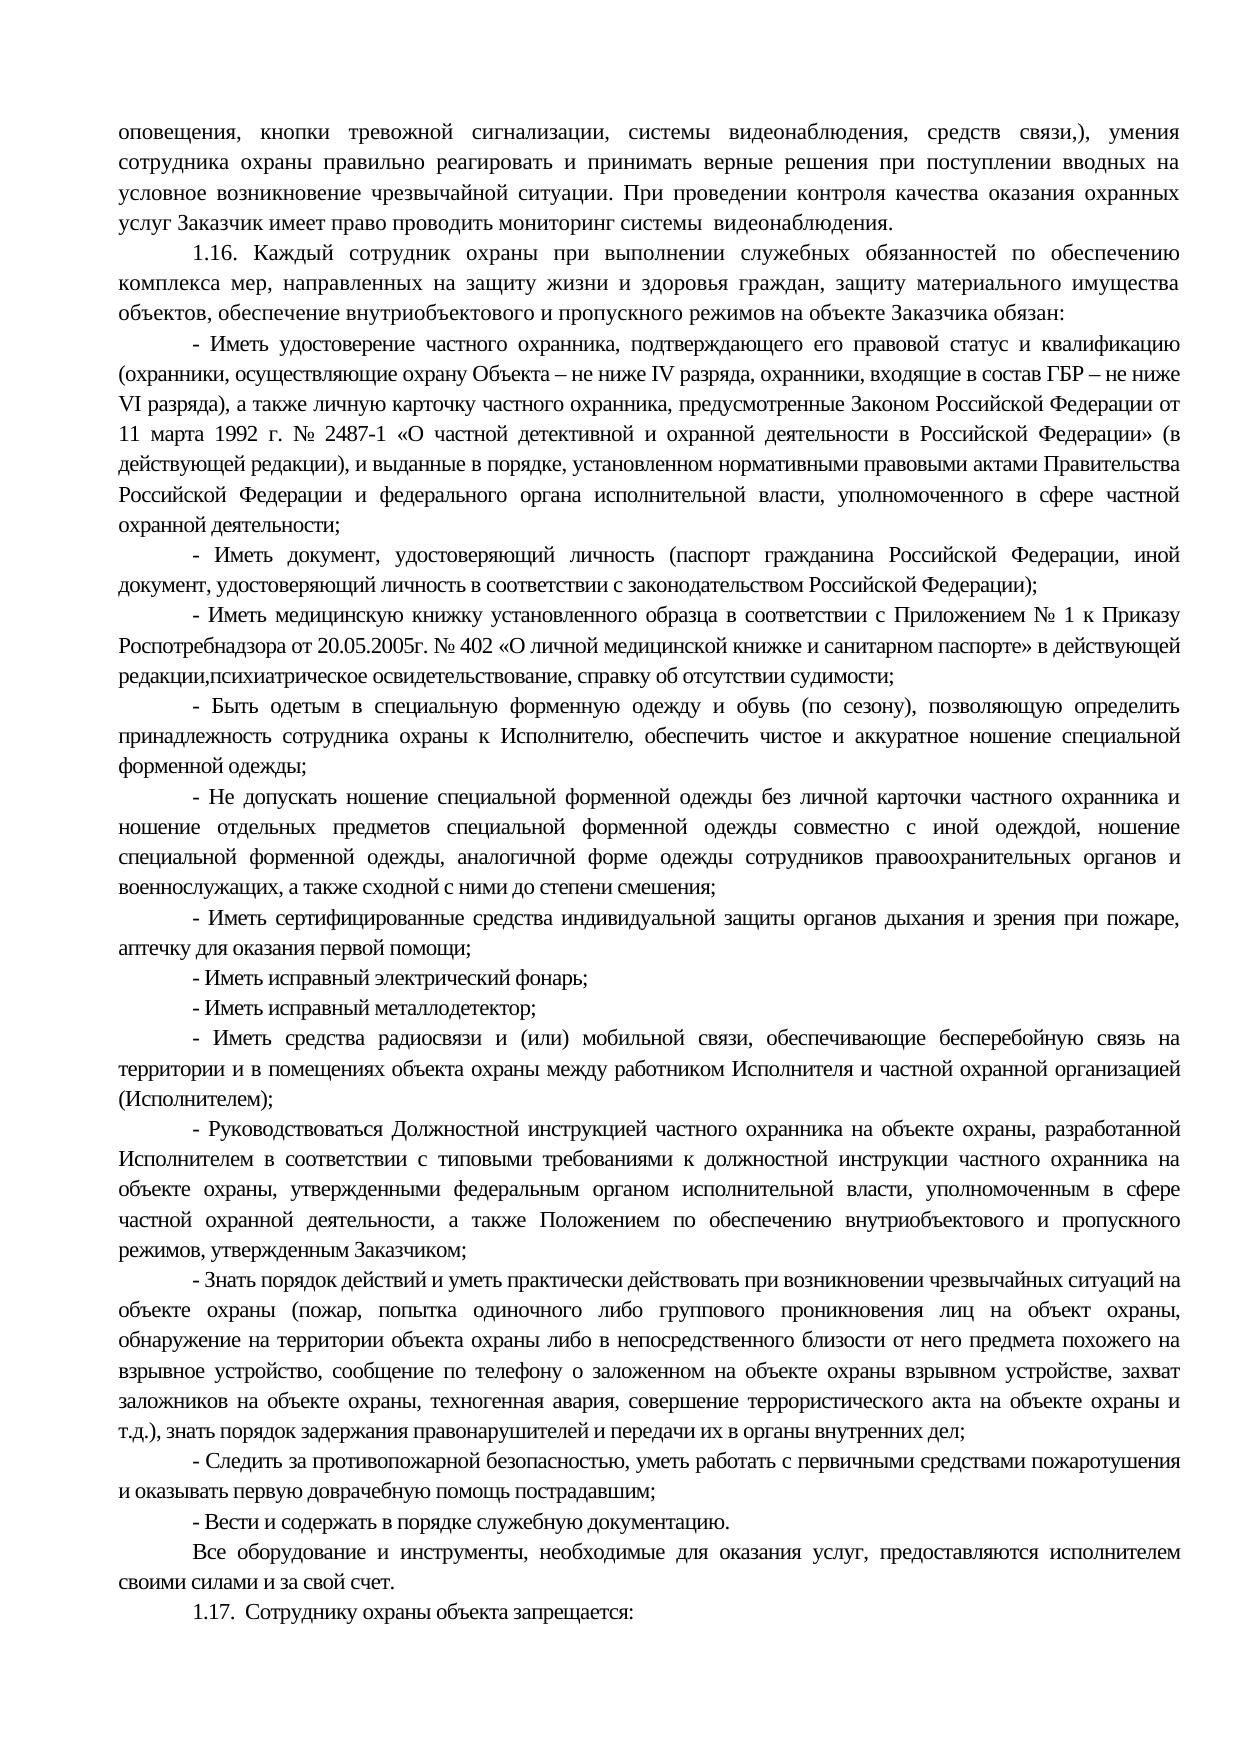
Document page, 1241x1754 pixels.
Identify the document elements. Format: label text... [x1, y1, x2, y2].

text - Знать порядок действий и уметь практически действовать при возникновении чрезвычайных ситуаций на объекте охраны (пожар, попытка одиночного либо группового проникновения лиц на объект охраны, обнаружение на территории объекта охраны либо в непосредственного близости от него предмета похожего на взрывное устройство, сообщение по телефону о заложенном на объекте охраны взрывном устройстве, захват заложников на объекте охраны, техногенная авария, совершение террористического акта на объекте охраны и т.д.), знать порядок задержания правонарушителей и передачи их в органы внутренних дел; [118, 1266, 1181, 1443]
text - Иметь сертифицированные средства индивидуальной защиты органов дыхания и зрения при пожаре, аптечку для оказания первой помощи; [118, 903, 1181, 960]
text - Иметь средства радиосвязи и (или) мобильной связи, обеспечивающие бесперебойную связь на территории и в помещениях объекта охраны между работником Исполнителя и частной охранной организацией (Исполнителем); [118, 1024, 1181, 1111]
text - Следить за противопожарной безопасностью, уметь работать с первичными средствами пожаротушения и оказывать первую доврачебную помощь пострадавшим; [118, 1447, 1181, 1504]
text - Руководствоваться Должностной инструкцией частного охранника на объекте охраны, разработанной Исполнителем в соответствии с типовыми требованиями к должностной инструкции частного охранника на объекте охраны, утвержденными федеральным органом исполнительной власти, уполномоченным в сфере частной охранной деятельности, а также Положением по обеспечению внутриобъектового и пропускного режимов, утвержденным Заказчиком; [118, 1115, 1181, 1262]
text - Иметь документ, удостоверяющий личность (паспорт гражданина Российской Федерации, иной документ, удостоверяющий личность в соответствии с законодательством Российской Федерации); [118, 541, 1181, 598]
text - Быть одетым в специальную форменную одежду и обувь (по сезону), позволяющую определить принадлежность сотрудника охраны к Исполнителю, обеспечить чистое и аккуратное ношение специальной форменной одежды; [118, 692, 1181, 779]
text - Не допускать ношение специальной форменной одежды без личной карточки частного охранника и ношение отдельных предметов специальной форменной одежды совместно с иной одеждой, ношение специальной форменной одежды, аналогичной форме одежды сотрудников правоохранительных органов и военнослужащих, а также сходной с ними до степени смешения; [118, 783, 1181, 900]
text - Иметь медицинскую книжку установленного образца в соответствии с Приложением № 1 к Приказу Роспотребнадзора от 20.05.2005г. № 402 «О личной медицинской книжке и санитарном паспорте» в действующей редакции,психиатрическое освидетельствование, справку об отсутствии судимости; [118, 601, 1181, 688]
text - Иметь исправный металлодетектор; [118, 994, 1181, 1021]
text Все оборудование и инструменты, необходимые для оказания услуг, предоставляются исполнителем своими силами и за свой счет. [118, 1538, 1181, 1594]
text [118, 118, 1181, 235]
text - Вести и содержать в порядке служебную документацию. [118, 1508, 1181, 1534]
text - Иметь удостоверение частного охранника, подтверждающего его правовой статус и квалификацию (охранники, осуществляющие охрану Объекта – не ниже IV разряда, охранники, входящие в состав ГБР – не ниже VI разряда), а также личную карточку частного охранника, предусмотренные Законом Российской Федерации от 11 марта 1992 г. № 2487-1 «О частной детективной и охранной деятельности в Российской Федерации» (в действующей редакции), и выданные в порядке, установленном нормативными правовыми актами Правительства Российской Федерации и федерального органа исполнительной власти, уполномоченного в сфере частной охранной деятельности; [118, 329, 1181, 537]
text - Иметь исправный электрический фонарь; [118, 964, 1181, 990]
text 1.16. Каждый сотрудник охраны при выполнении служебных обязанностей по обеспечению комплекса мер, направленных на защиту жизни и здоровья граждан, защиту материального имущества объектов, обеспечение внутриобъектового и пропускного режимов на объекте Заказчика обязан: [118, 239, 1181, 326]
text 1.17. Сотруднику охраны объекта запрещается: [118, 1598, 1181, 1625]
